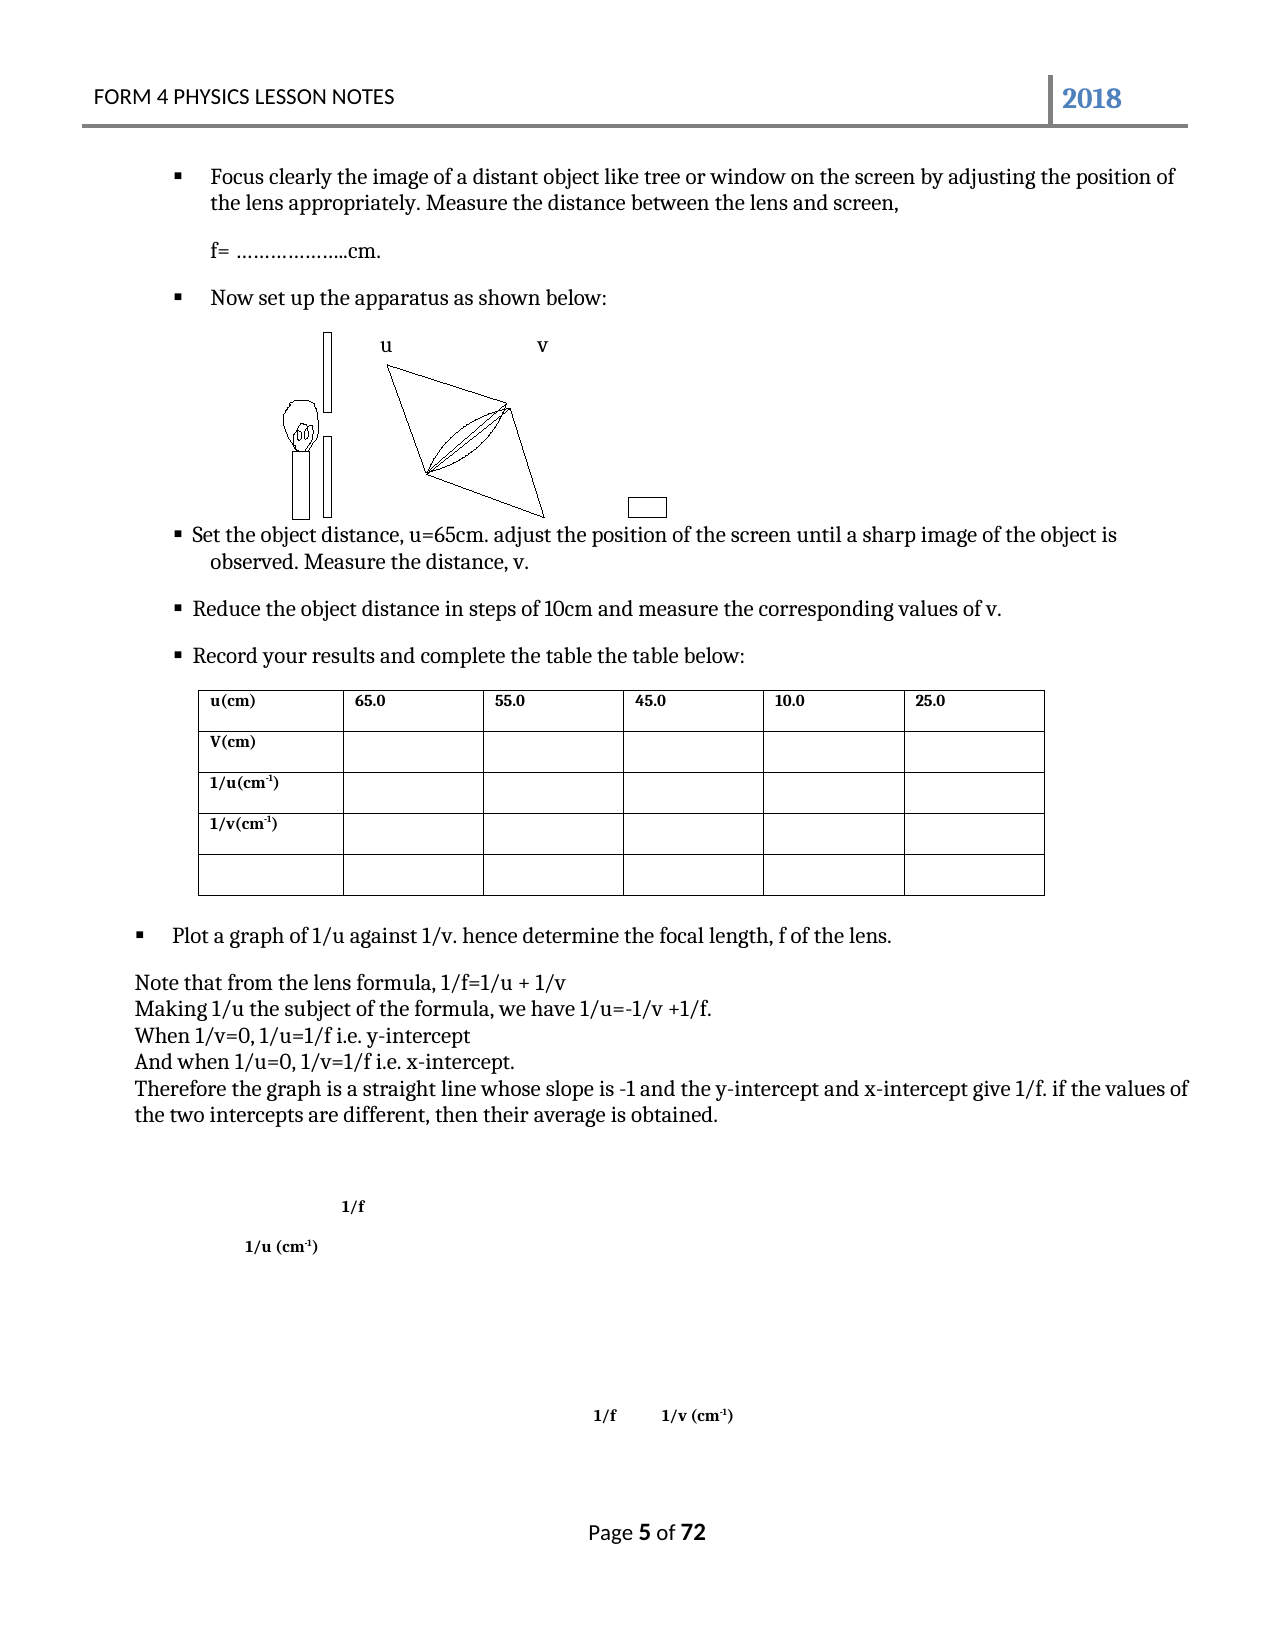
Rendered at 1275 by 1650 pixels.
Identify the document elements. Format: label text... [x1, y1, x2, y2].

text Making 1/u the subject of the formula, we have 1/u=-1/v +1/f. [134, 996, 1200, 1023]
table_cell [344, 732, 483, 772]
table_cell [484, 814, 623, 854]
table_cell [344, 855, 483, 895]
list Focus clearly the image of a distant object like tree or window on the screen by adjusting the position of the lens appropriately. Measure the distance between the lens and screen, [173, 164, 1200, 217]
table_cell [199, 855, 343, 895]
text 1/u (cm-1) [94, 1238, 1200, 1257]
table_cell [764, 732, 904, 772]
table_cell [344, 773, 483, 813]
table_header 65.0 [344, 691, 483, 731]
table_cell [624, 732, 763, 772]
table_cell [905, 855, 1044, 895]
list Reduce the object distance in steps of 10cm and measure the corresponding values of v. [173, 596, 1200, 622]
text And when 1/u=0, 1/v=1/f i.e. x-intercept. [134, 1049, 1200, 1075]
table_cell [905, 773, 1044, 813]
text f= ………………..cm. [210, 237, 1200, 264]
table_cell [484, 732, 623, 772]
table_cell 1/u(cm-1) [199, 773, 343, 813]
table_cell V(cm) [199, 732, 343, 772]
text When 1/v=0, 1/u=1/f i.e. y-intercept [134, 1023, 1200, 1049]
table_header 25.0 [905, 691, 1044, 731]
table_header 45.0 [624, 691, 763, 731]
list Record your results and complete the table the table below: [173, 643, 1200, 669]
table_header 55.0 [484, 691, 623, 731]
table_cell [344, 814, 483, 854]
table_cell [905, 814, 1044, 854]
table_cell [484, 855, 623, 895]
text 1/f [94, 1198, 1200, 1217]
text Therefore the graph is a straight line whose slope is -1 and the y-intercept and x-intercept give 1/f. if the values of the two intercepts are different, then their average is obtained. [134, 1075, 1200, 1128]
table_cell 1/v(cm-1) [199, 814, 343, 854]
table_header u(cm) [199, 691, 343, 731]
list Set the object distance, u=65cm. adjust the position of the screen until a sharp image of the object is observed. Measure the distance, v. [173, 522, 1200, 575]
text u v [210, 332, 1200, 358]
table_cell [624, 814, 763, 854]
table_cell [484, 773, 623, 813]
table_cell [905, 732, 1044, 772]
text Note that from the lens formula, 1/f=1/u + 1/v [134, 970, 1200, 996]
table_cell [624, 855, 763, 895]
table_header 10.0 [764, 691, 904, 731]
table_cell [764, 814, 904, 854]
table_cell [624, 773, 763, 813]
list Plot a graph of 1/u against 1/v. hence determine the focal length, f of the lens. [134, 923, 1200, 949]
list Now set up the apparatus as shown below: [173, 284, 1200, 311]
table_cell [764, 773, 904, 813]
table_cell [764, 855, 904, 895]
text 1/f 1/v (cm-1) [94, 1407, 1200, 1426]
